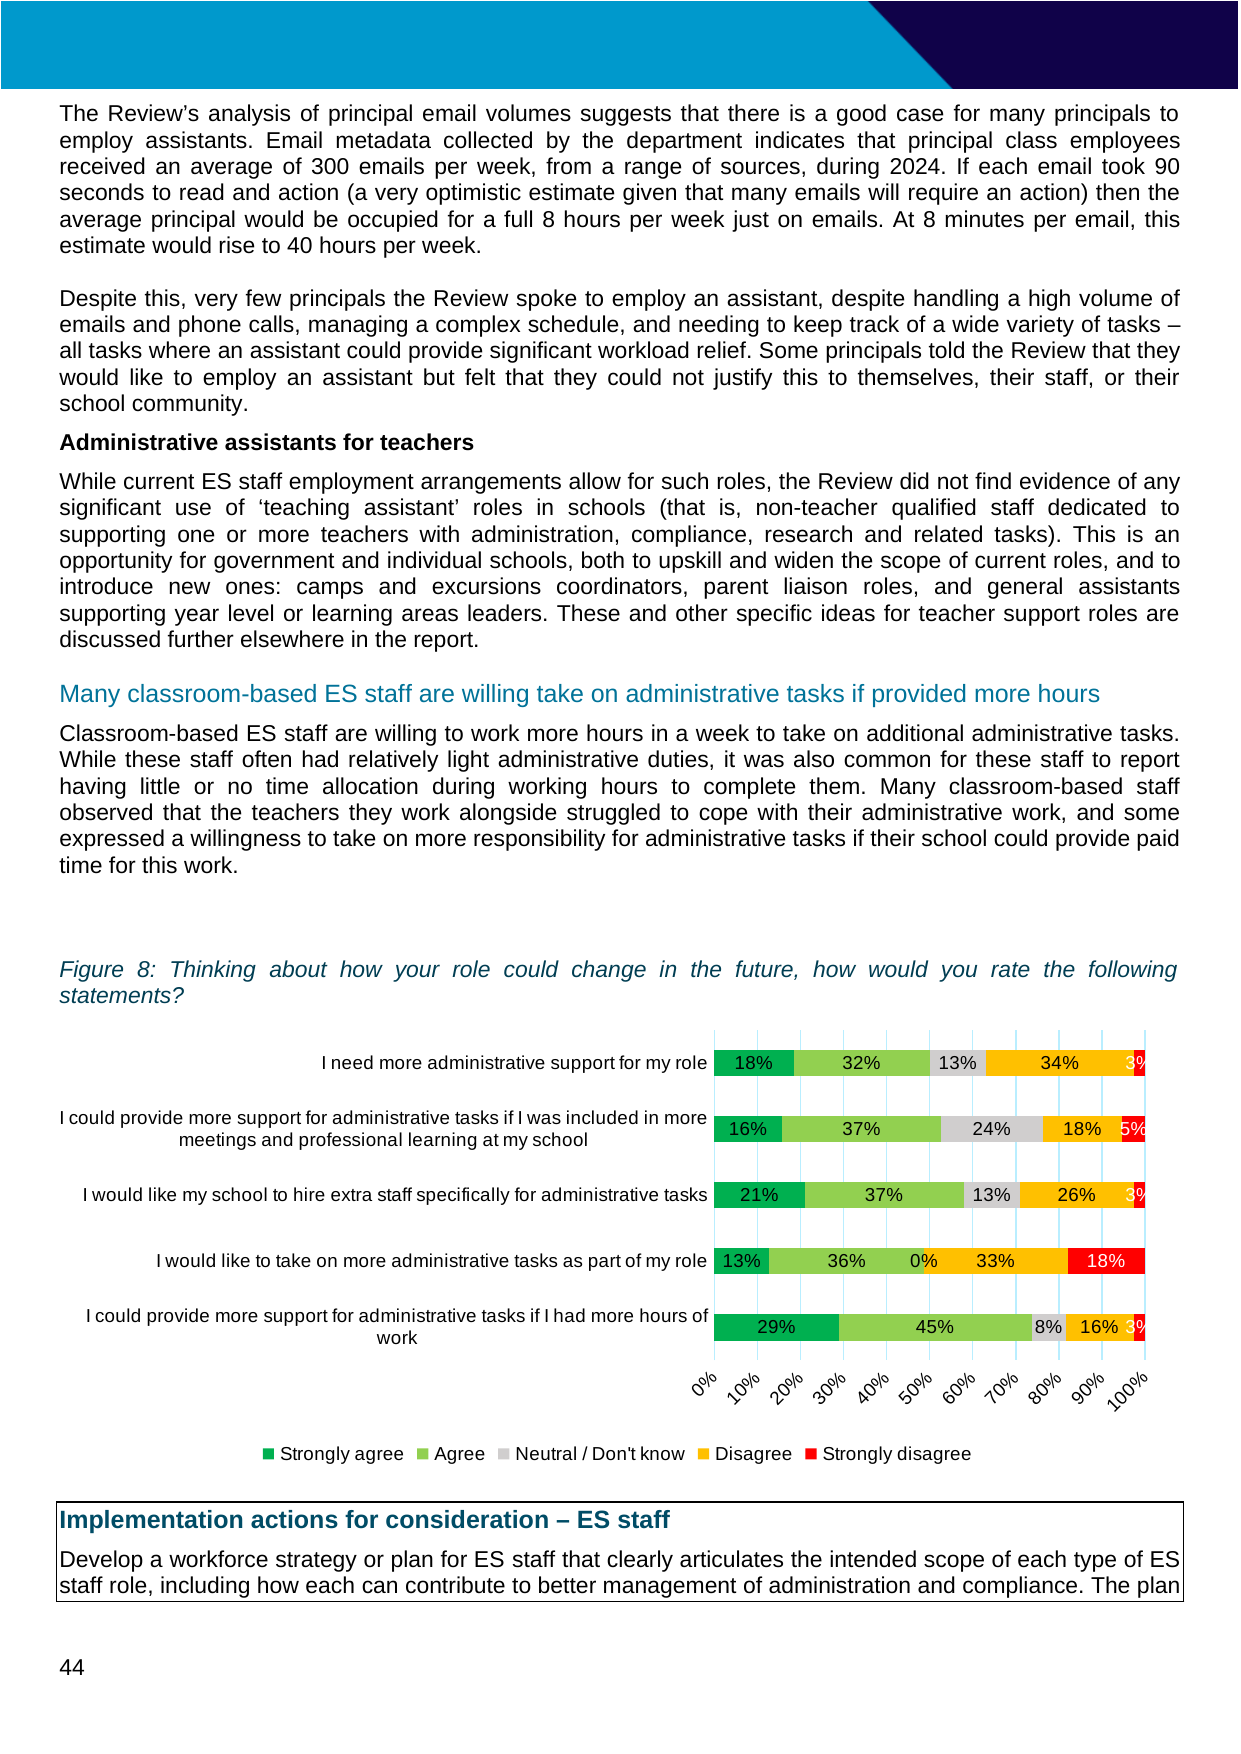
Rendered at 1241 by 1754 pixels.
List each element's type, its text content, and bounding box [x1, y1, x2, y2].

subtitle Many classroom-based ES staff are willing take on administrative tasks if provided more hours [59, 679, 1181, 707]
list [57, 1543, 1183, 1601]
subtitle Implementation actions for consideration – ES staff [57, 1503, 1183, 1533]
text While current ES staff employment arrangements allow for such roles, the Review did not find evidence of any significant use of ‘teaching assistant’ roles in schools (that is, non-teacher qualified staff dedicated to supporting one or more teachers with administration, compliance, research and related tasks). This is an opportunity for government and individual schools, both to upskill and widen the scope of current roles, and to introduce new ones: camps and excursions coordinators, parent liaison roles, and general assistants supporting year level or learning areas leaders. These and other specific ideas for teacher support roles are discussed further elsewhere in the report. [59, 468, 1181, 652]
text Figure 8: Thinking about how your role could change in the future, how would you rate the following statements? [59, 956, 1181, 1008]
text Classroom-based ES staff are willing to work more hours in a week to take on additional administrative tasks. While these staff often had relatively light administrative duties, it was also common for these staff to report having little or no time allocation during working hours to complete them. Many classroom-based staff observed that the teachers they work alongside struggled to cope with their administrative work, and some expressed a willingness to take on more responsibility for administrative tasks if their school could provide paid time for this work. [59, 720, 1181, 878]
text Administrative assistants for teachers [59, 429, 1181, 455]
text The Review’s analysis of principal email volumes suggests that there is a good case for many principals to employ assistants. Email metadata collected by the department indicates that principal class employees received an average of 300 emails per week, from a range of sources, during 2024. If each email took 90 seconds to read and action (a very optimistic estimate given that many emails will require an action) then the average principal would be occupied for a full 8 hours per week just on emails. At 8 minutes per email, this estimate would rise to 40 hours per week. [59, 100, 1181, 258]
text Despite this, very few principals the Review spoke to employ an assistant, despite handling a high volume of emails and phone calls, managing a complex schedule, and needing to keep track of a wide variety of tasks – all tasks where an assistant could provide significant workload relief. Some principals told the Review that they would like to employ an assistant but felt that they could not justify this to themselves, their staff, or their school community. [59, 285, 1181, 416]
